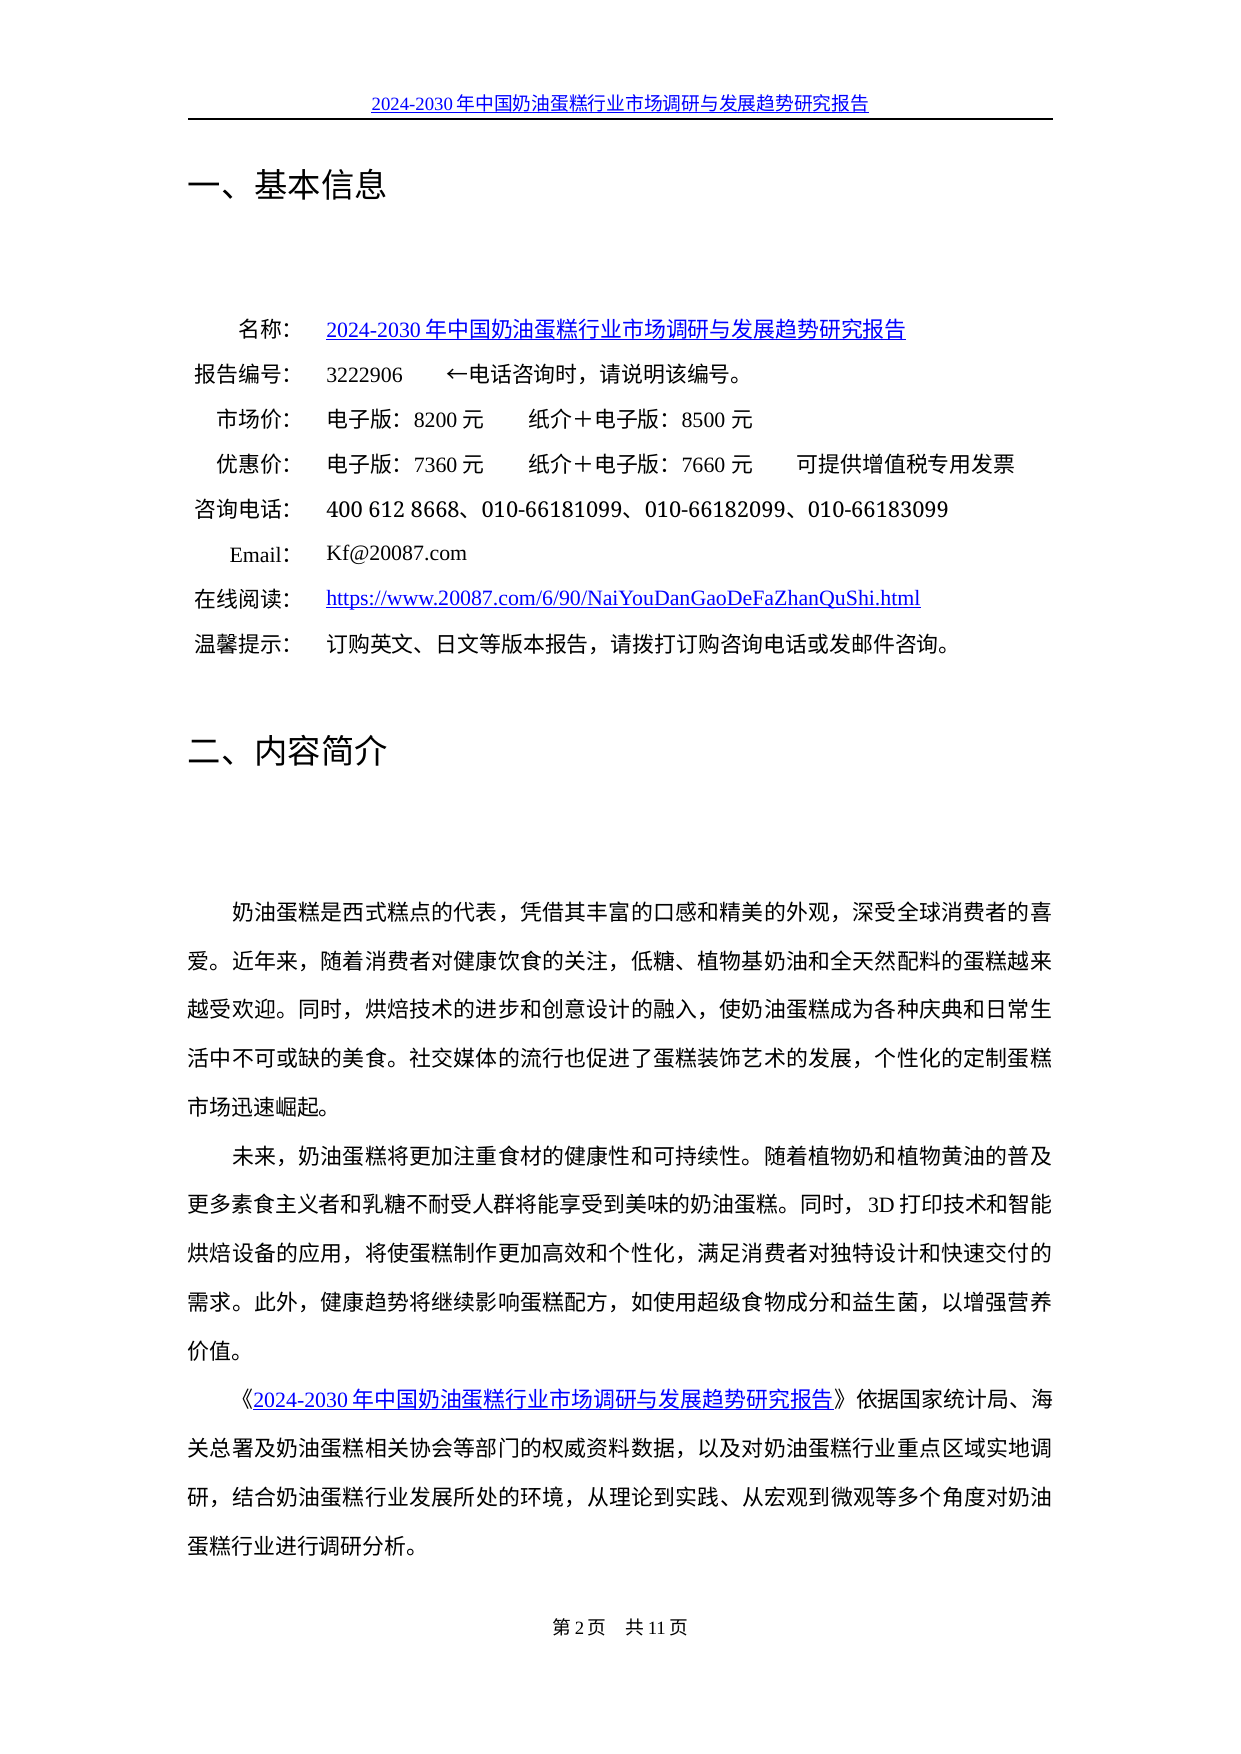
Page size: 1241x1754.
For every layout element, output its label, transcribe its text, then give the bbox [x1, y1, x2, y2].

table_header 2024-2030年中国奶油蛋糕行业市场调研与发展趋势研究报告 [315, 312, 1073, 357]
table_cell 报告编号： [167, 357, 315, 402]
title 一、基本信息 [187, 150, 1053, 215]
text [187, 894, 1053, 1561]
table_cell Email： [167, 537, 315, 582]
table_header 名称： [167, 312, 315, 357]
table_cell 电子版：7360 元 纸介＋电子版：7660 元 可提供增值税专用发票 [315, 447, 1073, 492]
table_cell [315, 582, 1073, 627]
table_cell 400 612 8668、010-66181099、010-66182099、010-66183099 [315, 492, 1073, 537]
table_cell 咨询电话： [167, 492, 315, 537]
table_cell 优惠价： [167, 447, 315, 492]
table_cell 温馨提示： [167, 627, 315, 672]
table_cell Kf@20087.com [315, 537, 1073, 582]
table_cell 订购英文、日文等版本报告，请拨打订购咨询电话或发邮件咨询。 [315, 627, 1073, 672]
table_cell 3222906 ←电话咨询时，请说明该编号。 [315, 357, 1073, 402]
table_cell 电子版：8200 元 纸介＋电子版：8500 元 [315, 402, 1073, 447]
title 二、内容简介 [187, 717, 1053, 782]
table_cell 在线阅读： [167, 582, 315, 627]
table_cell 市场价： [167, 402, 315, 447]
